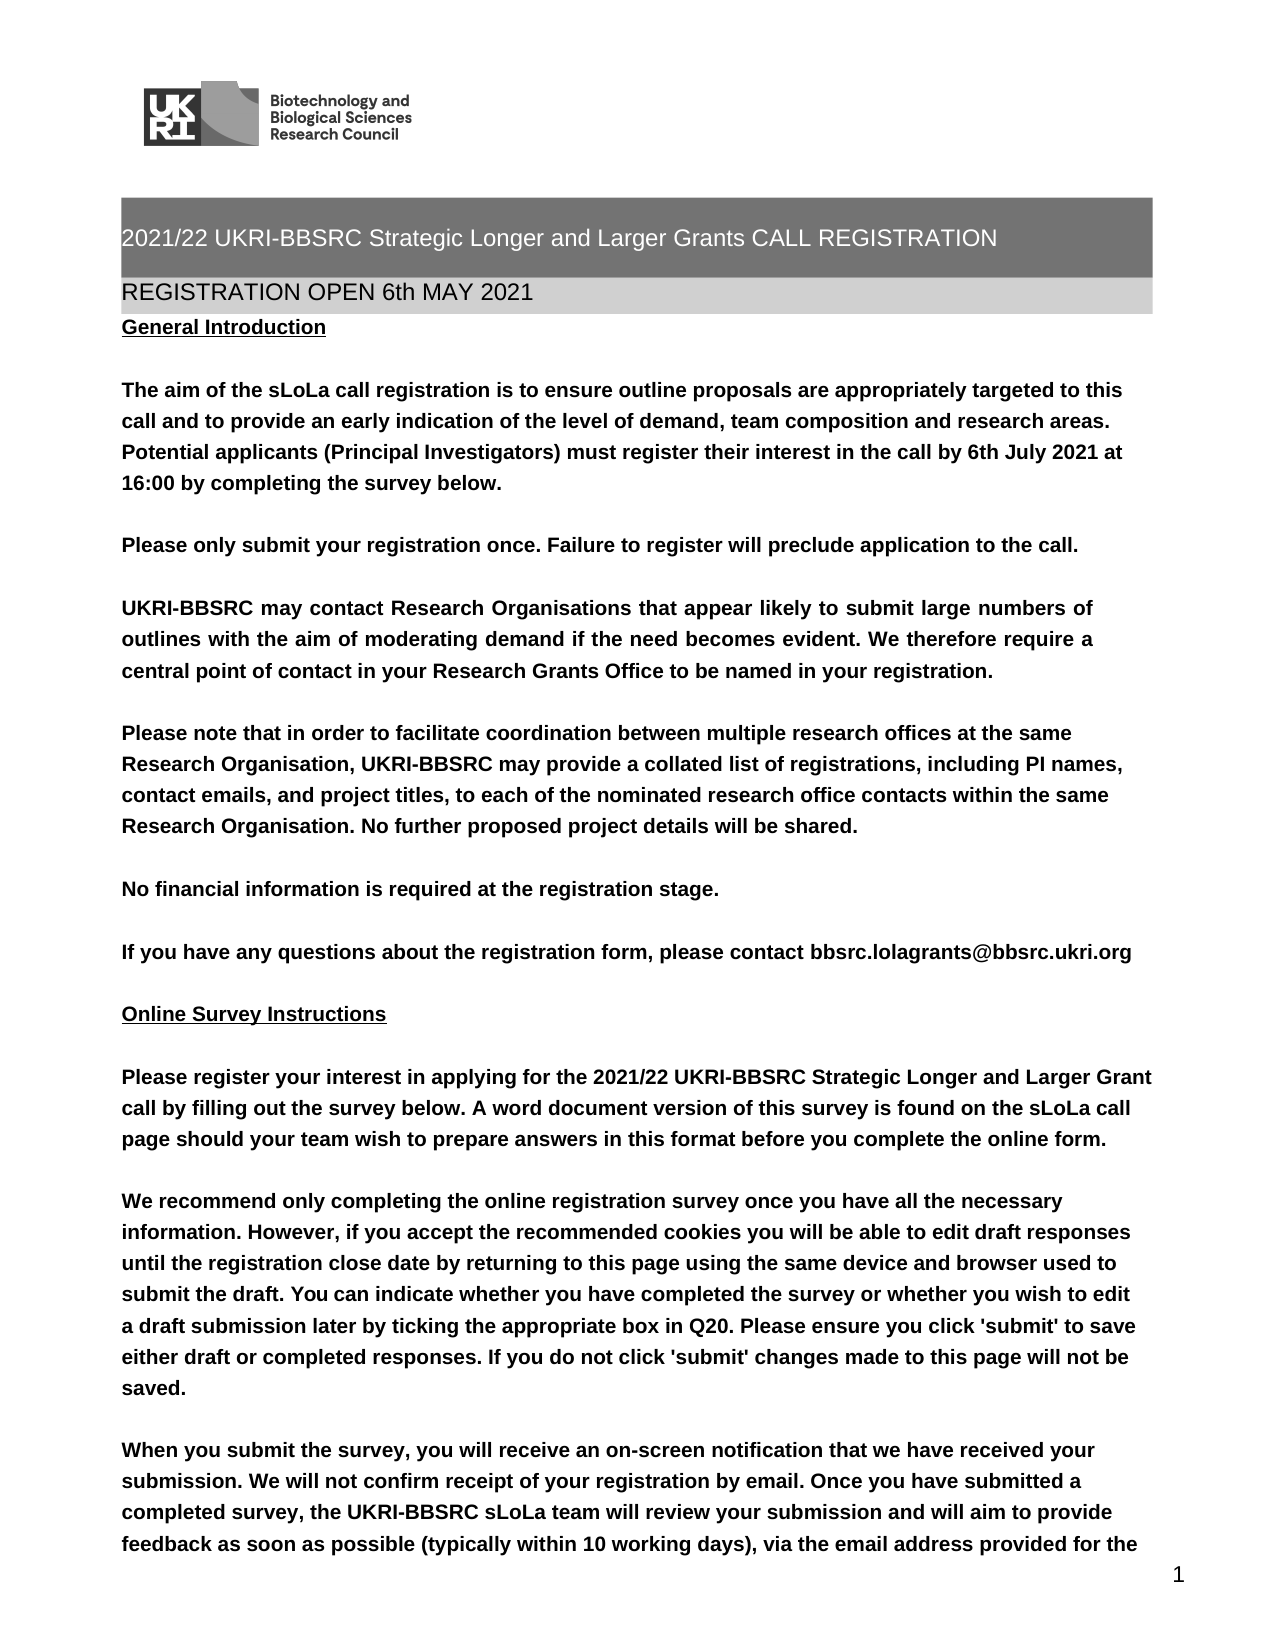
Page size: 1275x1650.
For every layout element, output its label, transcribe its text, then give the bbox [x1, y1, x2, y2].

text UKRI-BBSRC may contact Research Organisations that appear likely to submit large numbers of outlines with the aim of moderating demand if the need becomes evident. We therefore require a central point of contact in your Research Grants Office to be named in your registration. [121, 596, 1094, 682]
text Please note that in order to facilitate coordination between multiple research offices at the same Research Organisation, UKRI-BBSRC may provide a collated list of registrations, including PI names, contact emails, and project titles, to each of the nominated research office contacts within the same Research Organisation. No further proposed project details will be shared. [121, 721, 1142, 838]
text The aim of the sLoLa call registration is to ensure outline proposals are appropriately targeted to this call and to provide an early indication of the level of demand, team composition and research areas. Potential applicants (Principal Investigators) must register their interest in the call by 6th July 2021 at 16:00 by completing the survey below. [121, 377, 1142, 495]
text Please only submit your registration once. Failure to register will preclude application to the call. [121, 533, 1167, 557]
text Please register your interest in applying for the 2021/22 UKRI-BBSRC Strategic Longer and Larger Grant call by filling out the survey below. A word document version of this survey is found on the sLoLa call page should your team wish to prepare answers in this format before you complete the online form. [121, 1064, 1167, 1151]
text No financial information is required at the registration stage. [121, 877, 1167, 901]
picture [143, 81, 412, 146]
text We recommend only completing the online registration survey once you have all the necessary information. However, if you accept the recommended cookies you will be able to edit draft responses until the registration close date by returning to this page using the same device and browser used to submit the draft. You can indicate whether you have completed the survey or whether you wish to edit a draft submission later by ticking the appropriate box in Q20. Please ensure you click 'submit' to save either draft or completed responses. If you do not click 'submit' changes made to this page will not be saved. [121, 1189, 1142, 1400]
text General Introduction [121, 194, 1167, 339]
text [121, 1438, 1167, 1555]
text If you have any questions about the registration form, please contact bbsrc.lolagrants@bbsrc.ukri.org Online Survey Instructions [121, 939, 1167, 1026]
